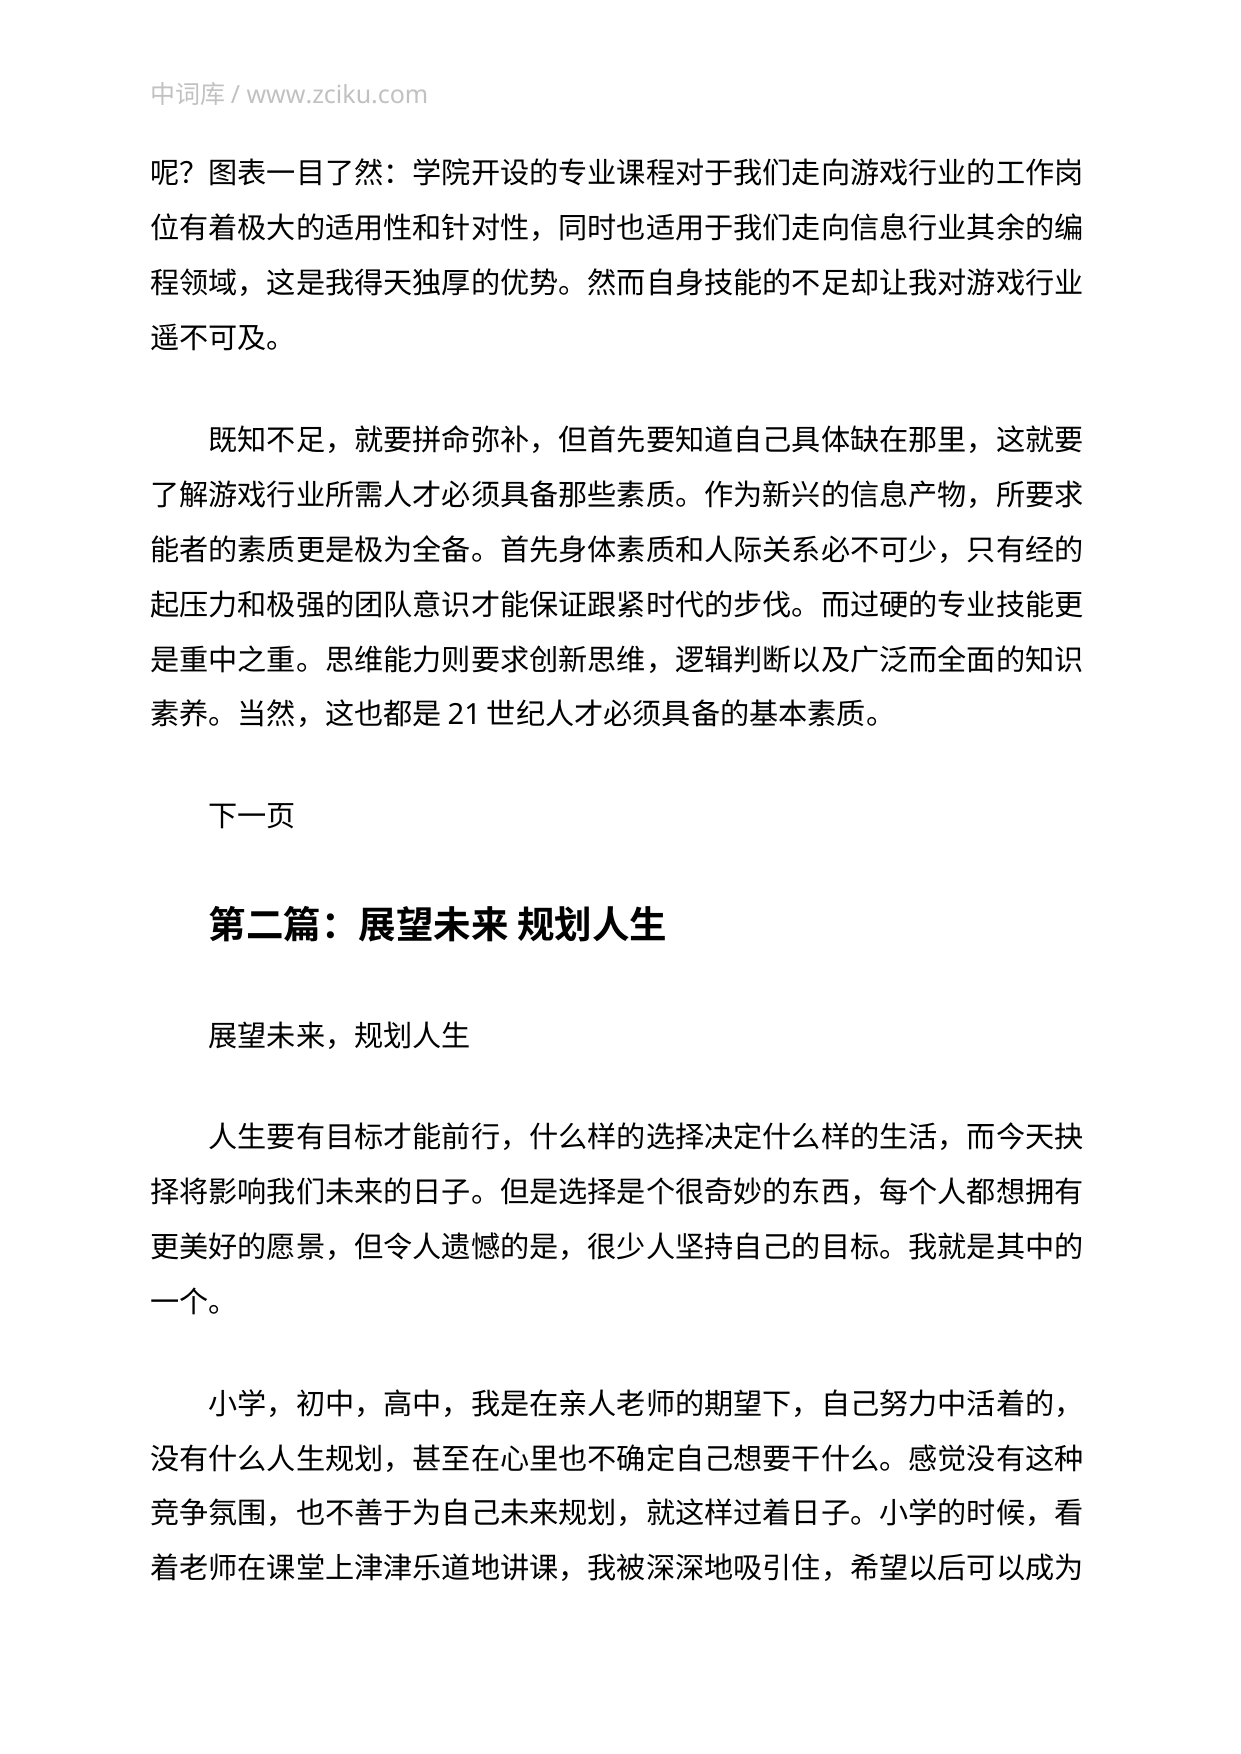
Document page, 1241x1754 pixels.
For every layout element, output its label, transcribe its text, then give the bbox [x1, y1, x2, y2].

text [150, 150, 1090, 357]
text 人生要有目标才能前行，什么样的选择决定什么样的生活，而今天抉择将影响我们未来的日子。但是选择是个很奇妙的东西，每个人都想拥有更美好的愿景，但令人遗憾的是，很少人坚持自己的目标。我就是其中的一个。 [150, 1114, 1090, 1321]
text 第二篇：展望未来 规划人生 [150, 895, 1090, 949]
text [150, 1380, 1090, 1587]
text 展望未来，规划人生 [150, 1012, 1090, 1054]
text 下一页 [150, 793, 1090, 835]
text 既知不足，就要拼命弥补，但首先要知道自己具体缺在那里，这就要了解游戏行业所需人才必须具备那些素质。作为新兴的信息产物，所要求能者的素质更是极为全备。首先身体素质和人际关系必不可少，只有经的起压力和极强的团队意识才能保证跟紧时代的步伐。而过硬的专业技能更是重中之重。思维能力则要求创新思维，逻辑判断以及广泛而全面的知识素养。当然，这也都是21世纪人才必须具备的基本素质。 [150, 416, 1090, 733]
